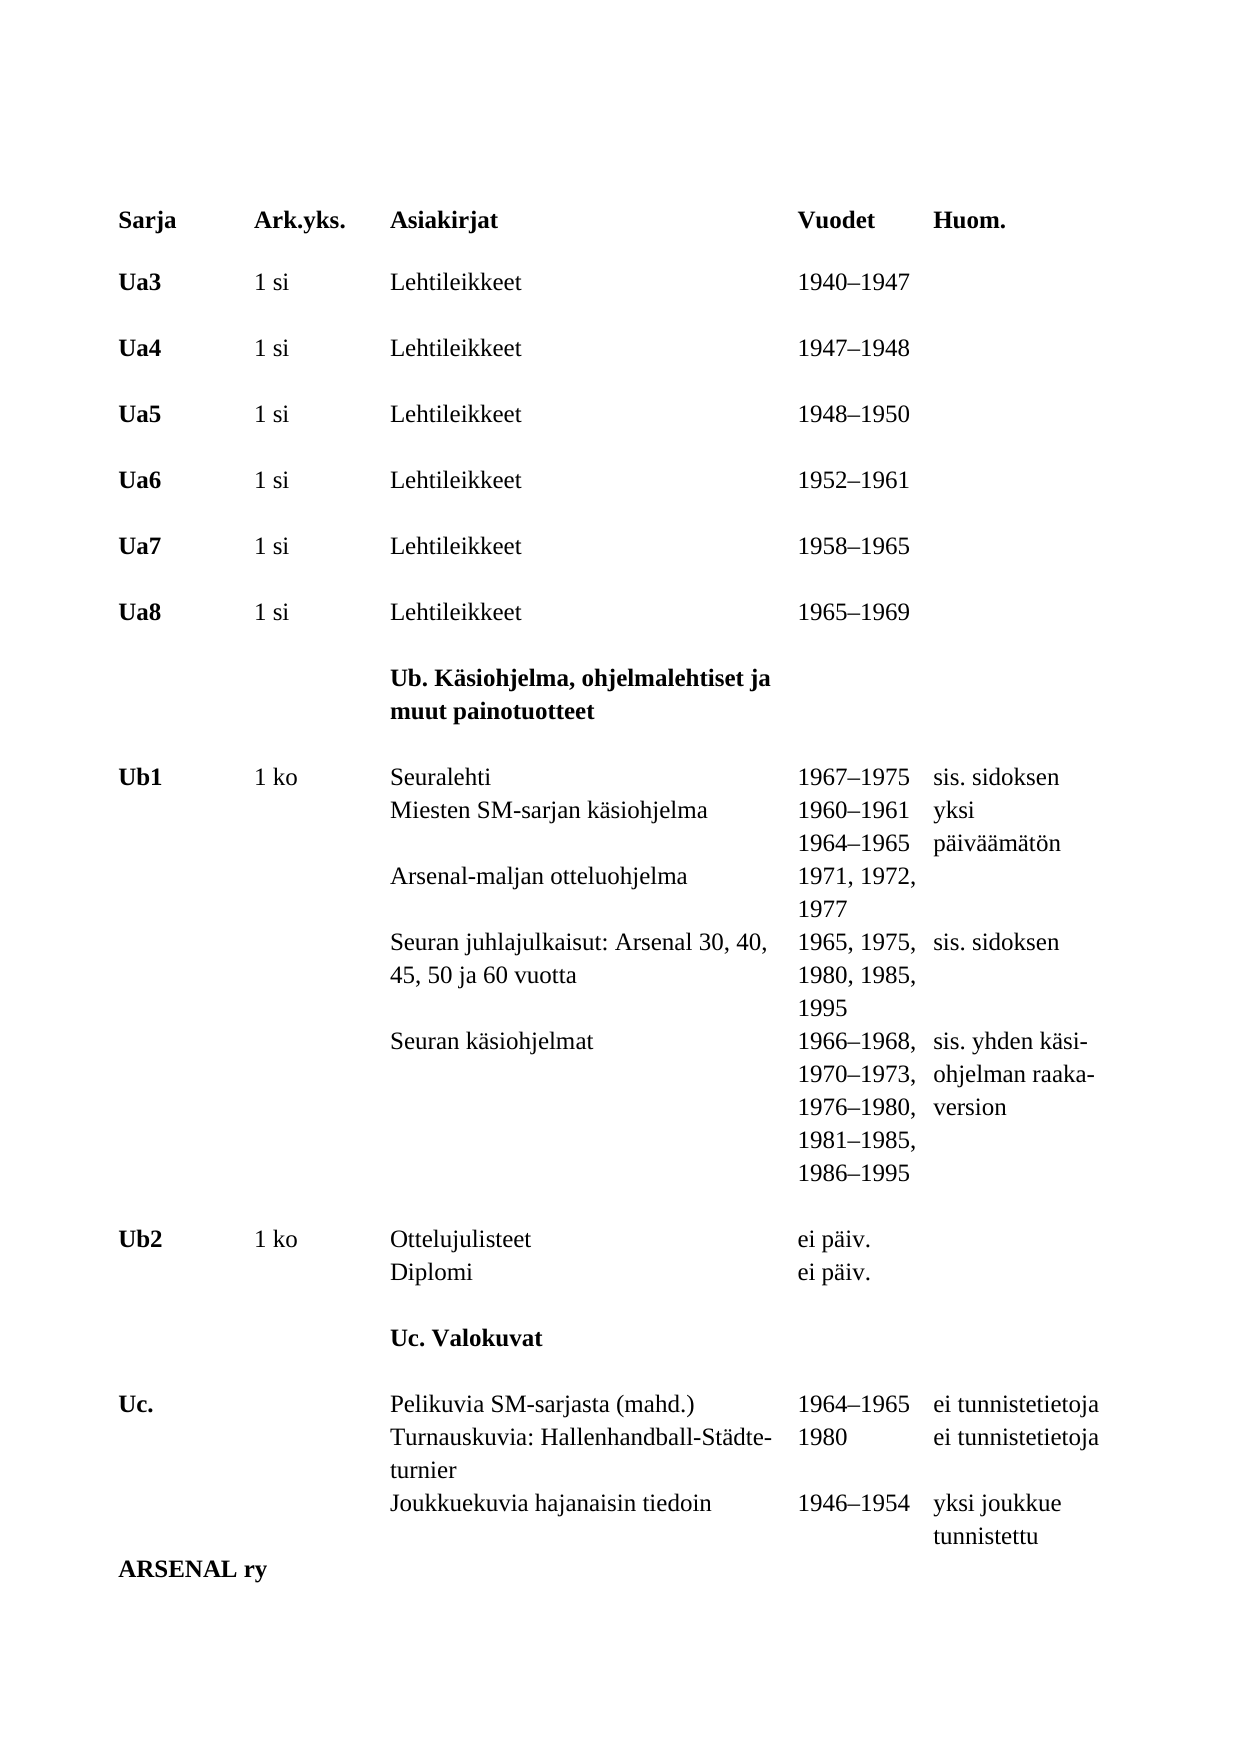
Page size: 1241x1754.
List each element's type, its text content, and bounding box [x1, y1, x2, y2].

text 1964–1965 päiväämätön [797, 828, 1122, 857]
text Ua7 1 si Lehtileikkeet 1958–1965 [118, 531, 1122, 560]
text Ua5 1 si Lehtileikkeet 1948–1950 [118, 399, 1122, 428]
text Ua8 1 si Lehtileikkeet 1965–1969 [118, 597, 1122, 626]
text 1976–1980, version [390, 1092, 1122, 1121]
text 1995 [390, 993, 1122, 1022]
text Ub1 1 ko Seuralehti 1967–1975 sis. sidoksen [118, 762, 1122, 791]
text ARSENAL ry [118, 1554, 1122, 1583]
text tunnistettu [118, 1521, 1122, 1550]
text Miesten SM-sarjan käsiohjelma 1960–1961 yksi [390, 795, 1122, 824]
text 45, 50 ja 60 vuotta 1980, 1985, [390, 960, 1122, 989]
text Ua4 1 si Lehtileikkeet 1947–1948 [118, 333, 1122, 362]
text Ua6 1 si Lehtileikkeet 1952–1961 [118, 465, 1122, 494]
text Ub. Käsiohjelma, ohjelmalehtiset ja [118, 663, 1122, 692]
text 1977 [797, 894, 1122, 923]
text turnier [118, 1455, 1122, 1484]
text Ub2 1 ko Ottelujulisteet ei päiv. [118, 1224, 1122, 1252]
text Seuran käsiohjelmat 1966–1968, sis. yhden käsi- [254, 1026, 1122, 1055]
text Seuran juhlajulkaisut: Arsenal 30, 40, 1965, 1975, sis. sidoksen [254, 927, 1122, 956]
text 1970–1973, ohjelman raaka- [390, 1059, 1122, 1088]
text Sarja Ark.yks. Asiakirjat Vuodet Huom. [118, 205, 1122, 234]
text Uc. Pelikuvia SM-sarjasta (mahd.) 1964–1965 ei tunnistetietoja Turnauskuvia: Hallenhandball-Städte- 1980 ei tunnistetietoja [118, 1389, 1122, 1451]
text Uc. Valokuvat [118, 1323, 1122, 1352]
text muut painotuotteet [118, 696, 1122, 725]
text 1981–1985, [390, 1125, 1122, 1154]
text 1986–1995 [390, 1158, 1122, 1187]
text Diplomi ei päiv. [118, 1257, 1122, 1286]
text Joukkuekuvia hajanaisin tiedoin 1946–1954 yksi joukkue [118, 1488, 1122, 1517]
text Ua3 1 si Lehtileikkeet 1940–1947 [118, 267, 1122, 296]
text Arsenal-maljan otteluohjelma 1971, 1972, [390, 861, 1122, 890]
